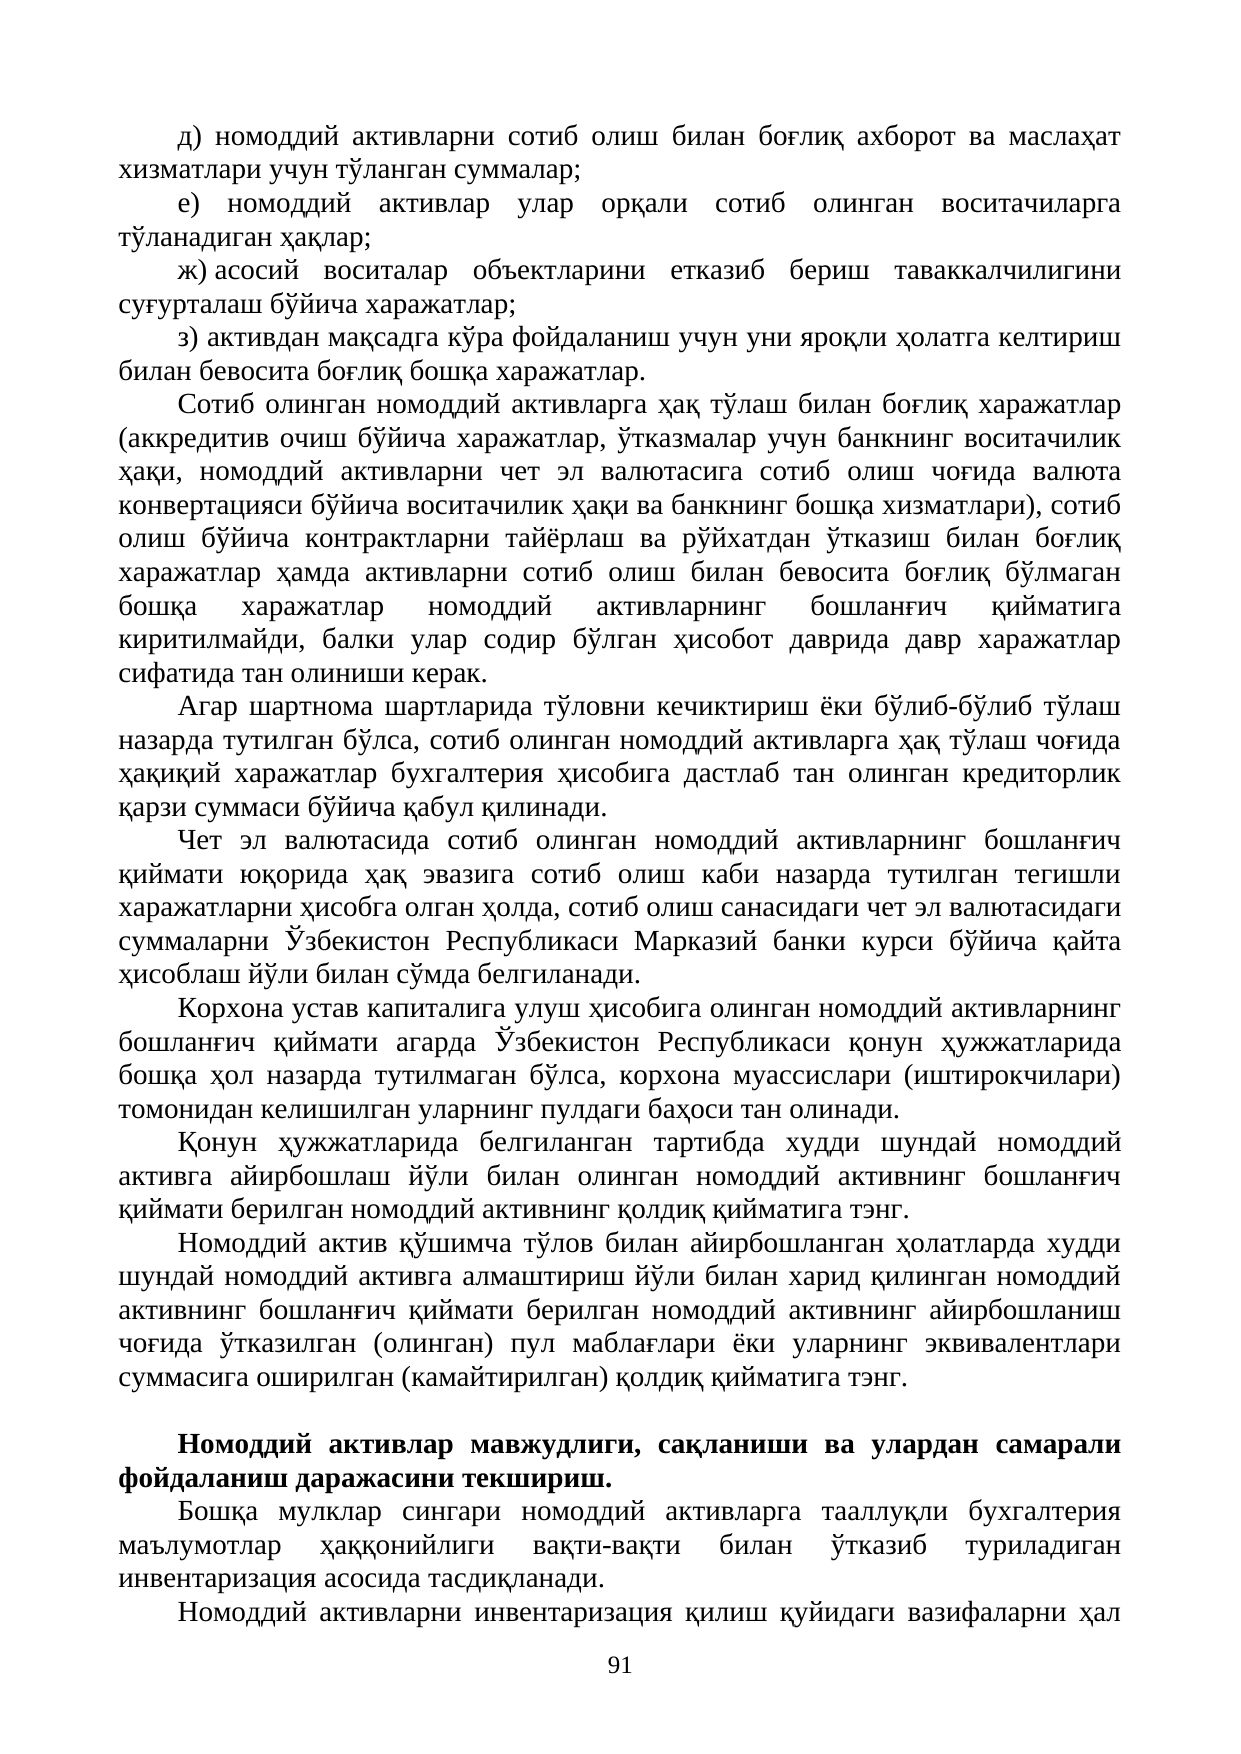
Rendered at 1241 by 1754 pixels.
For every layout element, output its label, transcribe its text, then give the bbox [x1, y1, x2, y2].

text е) номоддий активлар улар орқали сотиб олинган воситачиларга тўланадиган ҳақлар; [118, 185, 1122, 252]
text Сотиб олинган номоддий активларга ҳақ тўлаш билан боғлиқ харажатлар (аккредитив очиш бўйича харажатлар, ўтказмалар учун банкнинг воситачилик ҳақи, номоддий активларни чет эл валютасига сотиб олиш чоғида валюта конвертацияси бўйича воситачилик ҳақи ва банкнинг бошқа хизматлари), сотиб олиш бўйича контрактларни тайёрлаш ва рўйхатдан ўтказиш билан боғлиқ харажатлар ҳамда активларни сотиб олиш билан бевосита боғлиқ бўлмаган бошқа харажатлар номоддий активларнинг бошланғич қийматига киритилмайди, балки улар содир бўлган ҳисобот даврида давр харажатлар сифатида тан олиниши керак. [118, 386, 1122, 688]
text Бошқа мулклар сингари номоддий активларга тааллуқли бухгалтерия маълумотлар ҳаққонийлиги вақти-вақти билан ўтказиб туриладиган инвентаризация асосида тасдиқланади. [118, 1493, 1122, 1594]
text Чет эл валютасида сотиб олинган номоддий активларнинг бошланғич қиймати юқорида ҳақ эвазига сотиб олиш каби назарда тутилган тегишли харажатларни ҳисобга олган ҳолда, сотиб олиш санасидаги чет эл валютасидаги суммаларни Ўзбекистон Республикаси Марказий банки курси бўйича қайта ҳисоблаш йўли билан сўмда белгиланади. [118, 822, 1122, 990]
text д) номоддий активларни сотиб олиш билан боғлиқ ахборот ва маслаҳат хизматлари учун тўланган суммалар; [118, 118, 1122, 185]
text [118, 1594, 1122, 1627]
text Қонун ҳужжатларида белгиланган тартибда худди шундай номоддий активга айирбошлаш йўли билан олинган номоддий активнинг бошланғич қиймати берилган номоддий активнинг қолдиқ қийматига тэнг. [118, 1124, 1122, 1225]
text Номоддий активлар мавжудлиги, сақланиши ва улардан самарали фойдаланиш даражасини текшириш. [118, 1426, 1122, 1493]
text Номоддий актив қўшимча тўлов билан айирбошланган ҳолатларда худди шундай номоддий активга алмаштириш йўли билан харид қилинган номоддий активнинг бошланғич қиймати берилган номоддий активнинг айирбошланиш чоғида ўтказилган (олинган) пул маблағлари ёки уларнинг эквивалентлари суммасига оширилган (камайтирилган) қолдиқ қийматига тэнг. [118, 1225, 1122, 1393]
text ж) асосий воситалар объектларини етказиб бериш таваккалчилигини суғурталаш бўйича харажатлар; [118, 252, 1122, 319]
text Агар шартнома шартларида тўловни кечиктириш ёки бўлиб-бўлиб тўлаш назарда тутилган бўлса, сотиб олинган номоддий активларга ҳақ тўлаш чоғида ҳақиқий харажатлар бухгалтерия ҳисобига дастлаб тан олинган кредиторлик қарзи суммаси бўйича қабул қилинади. [118, 688, 1122, 822]
text Корхона устав капиталига улуш ҳисобига олинган номоддий активларнинг бошланғич қиймати агарда Ўзбекистон Республикаси қонун ҳужжатларида бошқа ҳол назарда тутилмаган бўлса, корхона муассислари (иштирокчилари) томонидан келишилган уларнинг пулдаги баҳоси тан олинади. [118, 990, 1122, 1124]
text з) активдан мақсадга кўра фойдаланиш учун уни яроқли ҳолатга келтириш билан бевосита боғлиқ бошқа харажатлар. [118, 319, 1122, 386]
